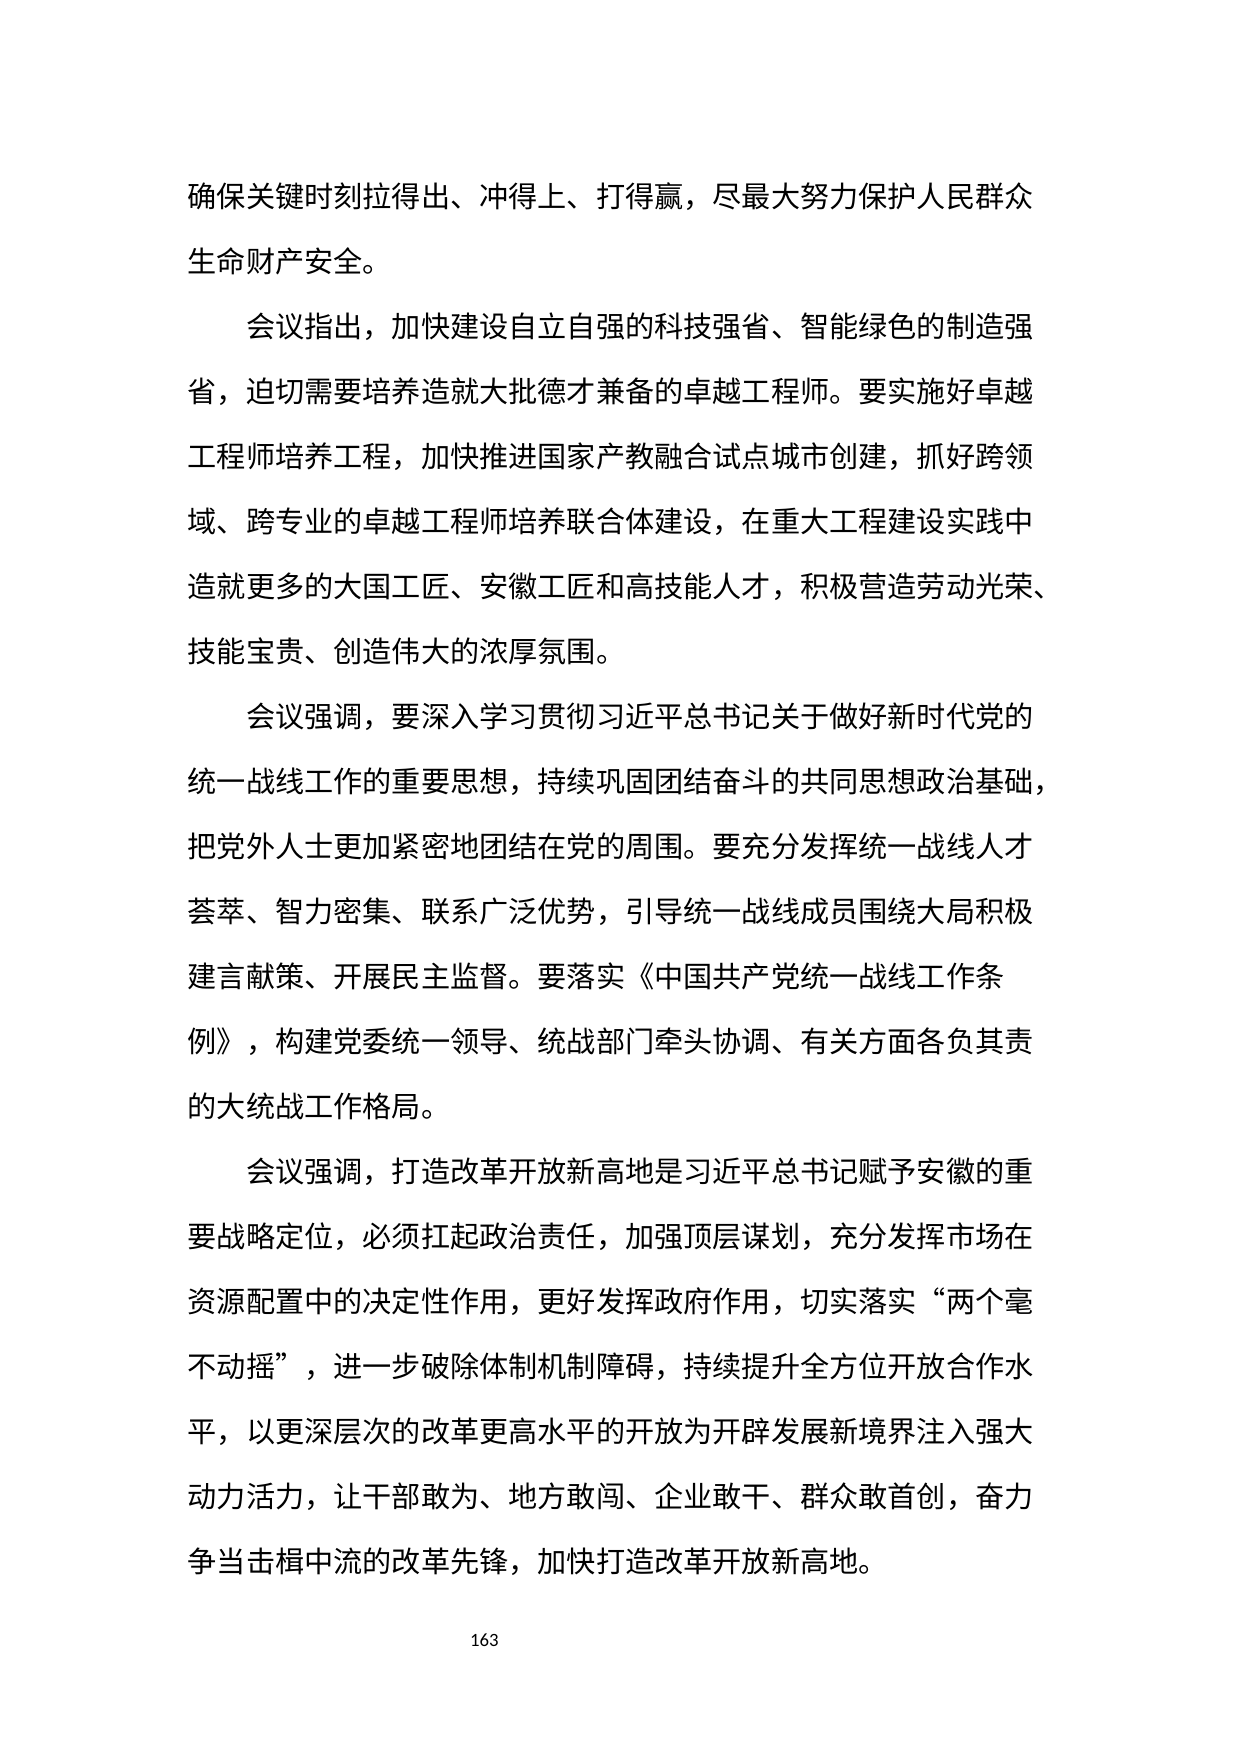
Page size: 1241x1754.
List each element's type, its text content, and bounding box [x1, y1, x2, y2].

text 会议强调，打造改革开放新高地是习近平总书记赋予安徽的重要战略定位，必须扛起政治责任，加强顶层谋划，充分发挥市场在资源配置中的决定性作用，更好发挥政府作用，切实落实“两个毫不动摇”，进一步破除体制机制障碍，持续提升全方位开放合作水平，以更深层次的改革更高水平的开放为开辟发展新境界注入强大动力活力，让干部敢为、地方敢闯、企业敢干、群众敢首创，奋力争当击楫中流的改革先锋，加快打造改革开放新高地。 [187, 1137, 1053, 1592]
text 会议强调，要深入学习贯彻习近平总书记关于做好新时代党的统一战线工作的重要思想，持续巩固团结奋斗的共同思想政治基础，把党外人士更加紧密地团结在党的周围。要充分发挥统一战线人才荟萃、智力密集、联系广泛优势，引导统一战线成员围绕大局积极建言献策、开展民主监督。要落实《中国共产党统一战线工作条例》，构建党委统一领导、统战部门牵头协调、有关方面各负其责的大统战工作格局。 [187, 682, 1053, 1137]
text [187, 162, 1053, 292]
text 会议指出，加快建设自立自强的科技强省、智能绿色的制造强省，迫切需要培养造就大批德才兼备的卓越工程师。要实施好卓越工程师培养工程，加快推进国家产教融合试点城市创建，抓好跨领域、跨专业的卓越工程师培养联合体建设，在重大工程建设实践中造就更多的大国工匠、安徽工匠和高技能人才，积极营造劳动光荣、技能宝贵、创造伟大的浓厚氛围。 [187, 292, 1053, 682]
